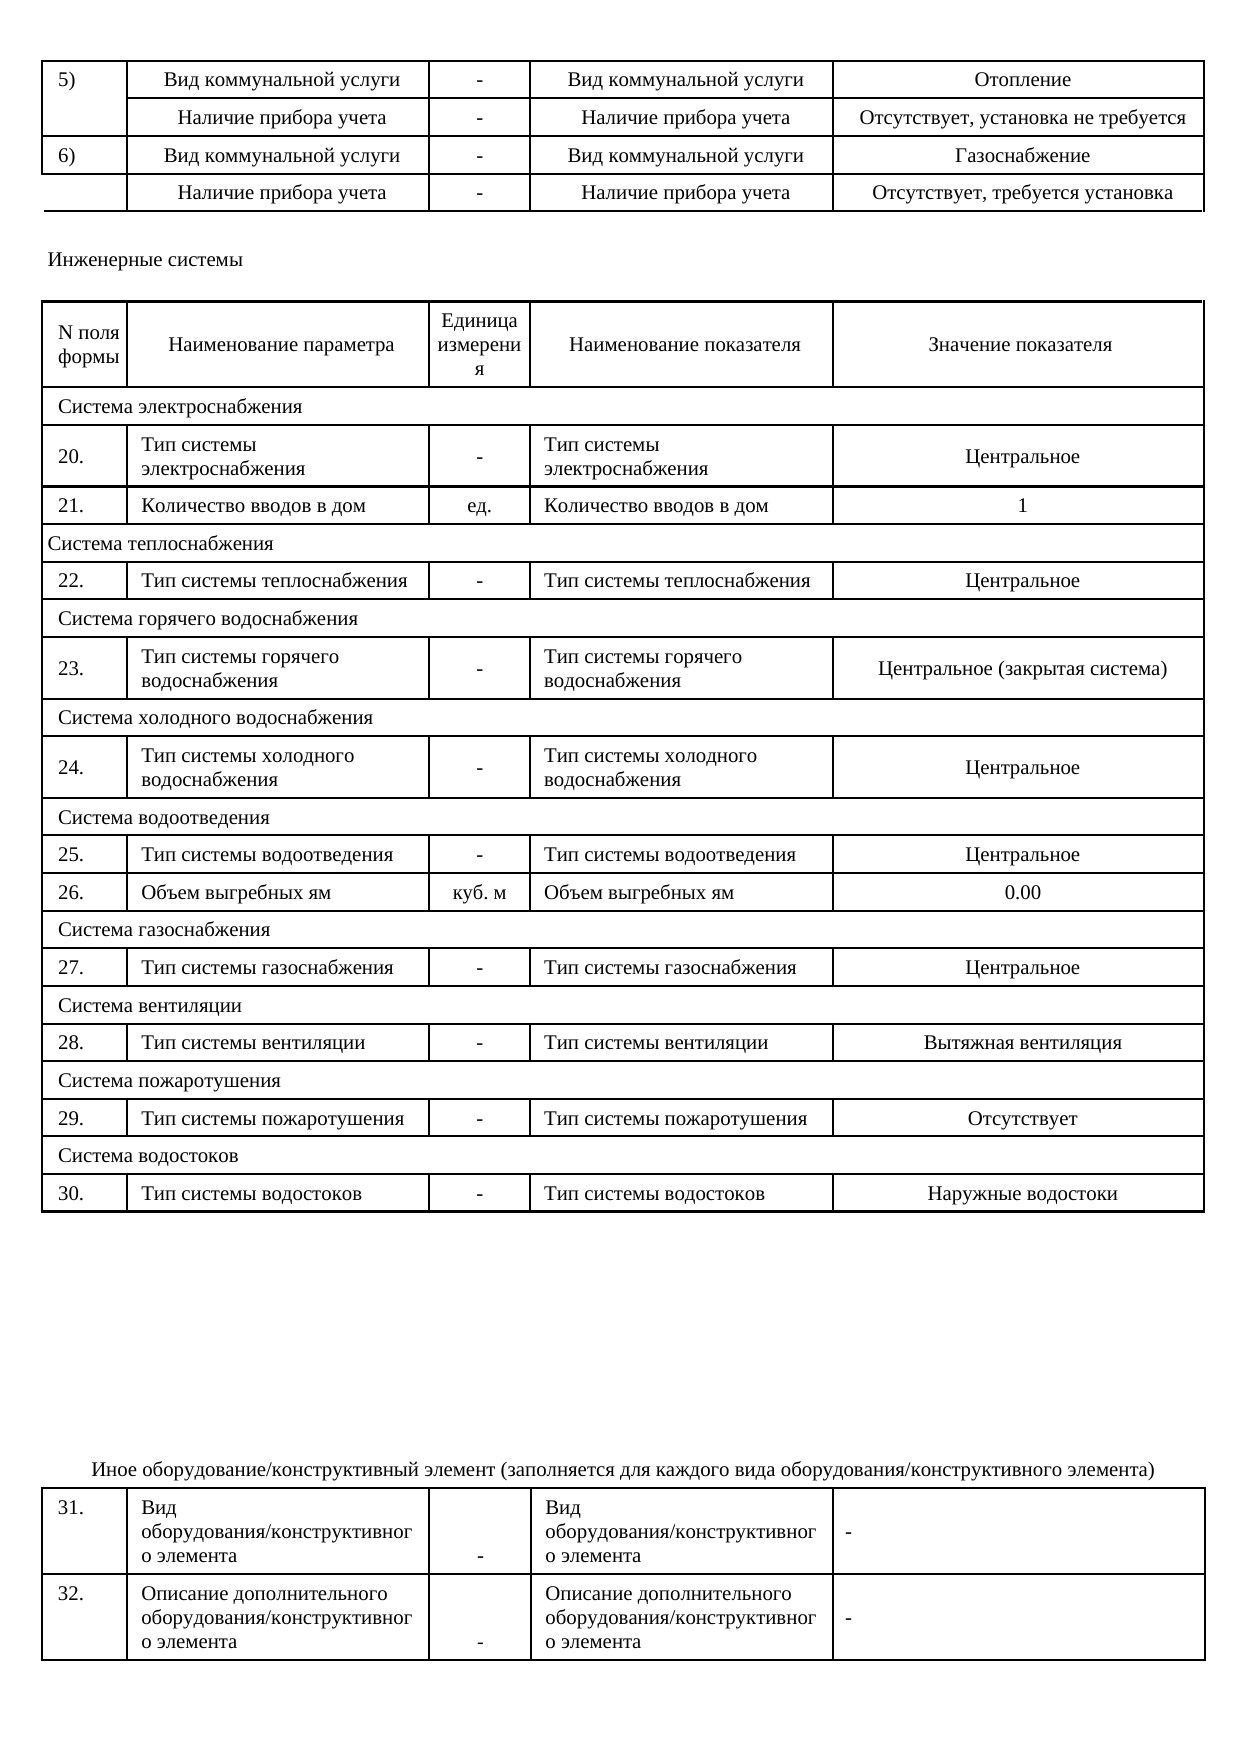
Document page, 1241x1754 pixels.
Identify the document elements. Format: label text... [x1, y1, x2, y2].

table_cell Система вентиляции [43, 987, 1203, 1022]
table_cell Тип системы электроснабжения [531, 426, 832, 485]
table_cell Отсутствует, требуется установка [834, 175, 1203, 210]
table_cell 26. [43, 874, 126, 909]
table_cell - [430, 1575, 530, 1659]
table_cell Единица измерения [430, 303, 529, 386]
table_cell 23. [43, 638, 126, 697]
table_cell Тип системы горячего водоснабжения [128, 638, 428, 697]
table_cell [128, 62, 428, 97]
table_cell - [430, 1025, 529, 1060]
table_cell Тип системы водоотведения [128, 836, 428, 872]
table_cell - [834, 1575, 1204, 1659]
table_cell - [430, 175, 529, 210]
table_cell 27. [43, 949, 126, 985]
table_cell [128, 137, 428, 172]
table_cell Описание дополнительного оборудования/конструктивног о элемента [128, 1575, 428, 1659]
text Иное оборудование/конструктивный элемент (заполняется для каждого вида оборудования/конструктивного элемента) [42, 1457, 1205, 1481]
table_cell Объем выгребных ям [128, 874, 428, 909]
table_cell Тип системы вентиляции [128, 1025, 428, 1060]
table_cell Центральное [834, 563, 1203, 598]
table_cell - [430, 426, 529, 485]
table_cell Объем выгребных ям [531, 874, 832, 909]
table_cell Инженерные системы [42, 210, 1202, 300]
table_cell Описание дополнительного оборудования/конструктивног о элемента [532, 1575, 832, 1659]
table_cell Тип системы водостоков [128, 1175, 428, 1210]
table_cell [834, 99, 1203, 135]
table_cell Система пожаротушения [43, 1062, 1203, 1098]
table_cell Вытяжная вентиляция [834, 1025, 1203, 1060]
table_cell Система горячего водоснабжения [43, 600, 1203, 636]
table_cell Количество вводов в дом [128, 488, 428, 523]
table_cell Отопление [834, 62, 1203, 97]
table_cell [531, 137, 832, 172]
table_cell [531, 62, 832, 97]
table_cell 21. [43, 488, 126, 523]
table_cell - [430, 737, 529, 797]
table_cell Центральное [834, 949, 1203, 985]
table_cell Тип системы пожаротушения [531, 1100, 832, 1135]
table_cell Тип системы холодного водоснабжения [128, 737, 428, 797]
table_header 31. [43, 1489, 126, 1573]
table_cell - [430, 638, 529, 697]
table_cell Отсутствует [834, 1100, 1203, 1135]
table_cell Система газоснабжения [43, 912, 1203, 947]
table_cell 30. [43, 1175, 126, 1210]
table_cell Тип системы теплоснабжения [128, 563, 428, 598]
table_header - [834, 1489, 1204, 1573]
table_cell - [430, 563, 529, 598]
table_cell 5) [43, 62, 126, 135]
table_header Вид оборудования/конструктивног о элемента [532, 1489, 832, 1573]
table_cell - [430, 62, 529, 97]
table_cell Тип системы водоотведения [531, 836, 832, 872]
table_cell - [430, 137, 529, 172]
table_cell Система водостоков [43, 1137, 1203, 1173]
table_cell Тип системы водостоков [531, 1175, 832, 1210]
table_cell Центральное [834, 836, 1203, 872]
table_header - [430, 1489, 530, 1573]
table_cell куб. м [430, 874, 529, 909]
table_cell Газоснабжение [834, 137, 1203, 172]
table_cell Центральное (закрытая система) [834, 638, 1203, 697]
table_cell Система теплоснабжения [43, 525, 1203, 561]
table_cell Тип системы газоснабжения [128, 949, 428, 985]
table_cell - [430, 1175, 529, 1210]
table_cell Тип системы теплоснабжения [531, 563, 832, 598]
table_cell Центральное [834, 737, 1203, 797]
table_cell 1 [834, 488, 1203, 523]
table_cell 28. [43, 1025, 126, 1060]
table_cell Тип системы вентиляции [531, 1025, 832, 1060]
table_cell 0.00 [834, 874, 1203, 909]
table_cell Система водоотведения [43, 799, 1203, 834]
table_cell Значение показателя [834, 300, 1203, 386]
table_cell 29. [43, 1100, 126, 1135]
table_header Вид оборудования/конструктивног о элемента [128, 1489, 428, 1573]
table_cell N поля формы [43, 303, 126, 386]
table_cell - [430, 1100, 529, 1135]
table_cell Тип системы электроснабжения [128, 426, 428, 485]
table_cell Наружные водостоки [834, 1175, 1203, 1210]
table_cell Система электроснабжения [43, 388, 1203, 424]
table_cell Тип системы холодного водоснабжения [531, 737, 832, 797]
table_cell Наличие прибора учета [128, 175, 428, 210]
table_cell - [430, 949, 529, 985]
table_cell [128, 99, 428, 135]
table_cell Тип системы газоснабжения [531, 949, 832, 985]
table_cell Тип системы горячего водоснабжения [531, 638, 832, 697]
table_cell - [430, 836, 529, 872]
table_cell Наличие прибора учета [531, 175, 832, 210]
table_cell Система холодного водоснабжения [43, 700, 1203, 735]
table_cell 32. [43, 1575, 126, 1659]
table_cell Наименование параметра [128, 303, 428, 386]
table_cell Наименование показателя [531, 303, 832, 386]
table_cell Количество вводов в дом [531, 488, 832, 523]
table_cell 6) [43, 137, 126, 172]
table_cell 24. [43, 737, 126, 797]
table_cell Центральное [834, 426, 1203, 485]
table_cell - [430, 99, 529, 135]
table_cell 22. [43, 563, 126, 598]
table_cell 25. [43, 836, 126, 872]
table_cell Тип системы пожаротушения [128, 1100, 428, 1135]
table_cell 20. [43, 426, 126, 485]
table_cell ед. [430, 488, 529, 523]
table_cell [531, 99, 832, 135]
